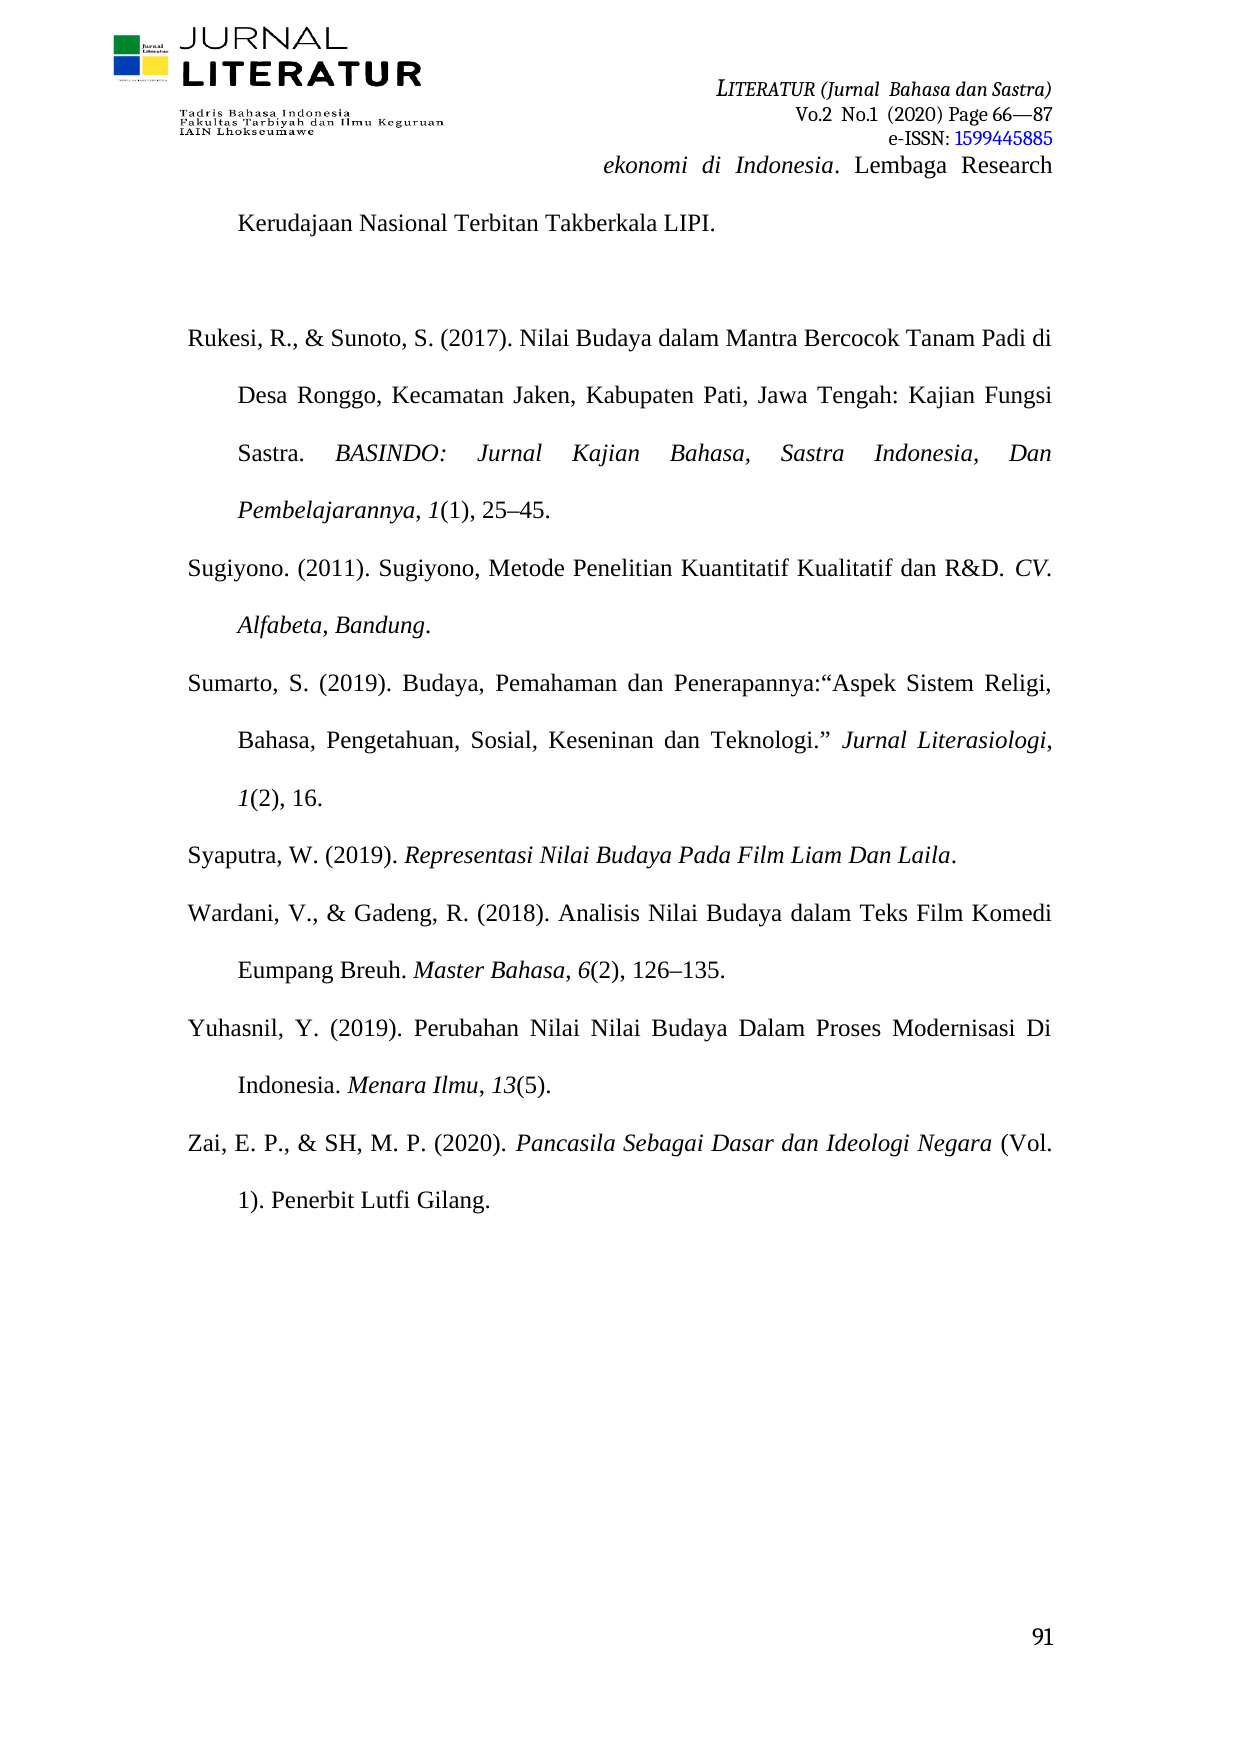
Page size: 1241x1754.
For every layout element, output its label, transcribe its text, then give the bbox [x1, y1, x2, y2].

text Yuhasnil, Y. (2019). Perubahan Nilai Nilai Budaya Dalam Proses Modernisasi Di Indonesia. Menara Ilmu, 13(5). [187, 1013, 1053, 1099]
text Sugiyono. (2011). Sugiyono, Metode Penelitian Kuantitatif Kualitatif dan R&D. CV. Alfabeta, Bandung. [187, 553, 1053, 639]
text Rukesi, R., & Sunoto, S. (2017). Nilai Budaya dalam Mantra Bercocok Tanam Padi di Desa Ronggo, Kecamatan Jaken, Kabupaten Pati, Jawa Tengah: Kajian Fungsi Sastra. BASINDO: Jurnal Kajian Bahasa, Sastra Indonesia, Dan Pembelajarannya, 1(1), 25–45. [187, 323, 1053, 524]
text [187, 150, 1053, 237]
text Sumarto, S. (2019). Budaya, Pemahaman dan Penerapannya:“Aspek Sistem Religi, Bahasa, Pengetahuan, Sosial, Keseninan dan Teknologi.” Jurnal Literasiologi, 1(2), 16. [187, 668, 1053, 812]
picture [86, 12, 535, 171]
text Wardani, V., & Gadeng, R. (2018). Analisis Nilai Budaya dalam Teks Film Komedi Eumpang Breuh. Master Bahasa, 6(2), 126–135. [187, 898, 1053, 984]
text Zai, E. P., & SH, M. P. (2020). Pancasila Sebagai Dasar dan Ideologi Negara (Vol. 1). Penerbit Lutfi Gilang. [187, 1128, 1053, 1214]
text Syaputra, W. (2019). Representasi Nilai Budaya Pada Film Liam Dan Laila. [187, 840, 1053, 869]
